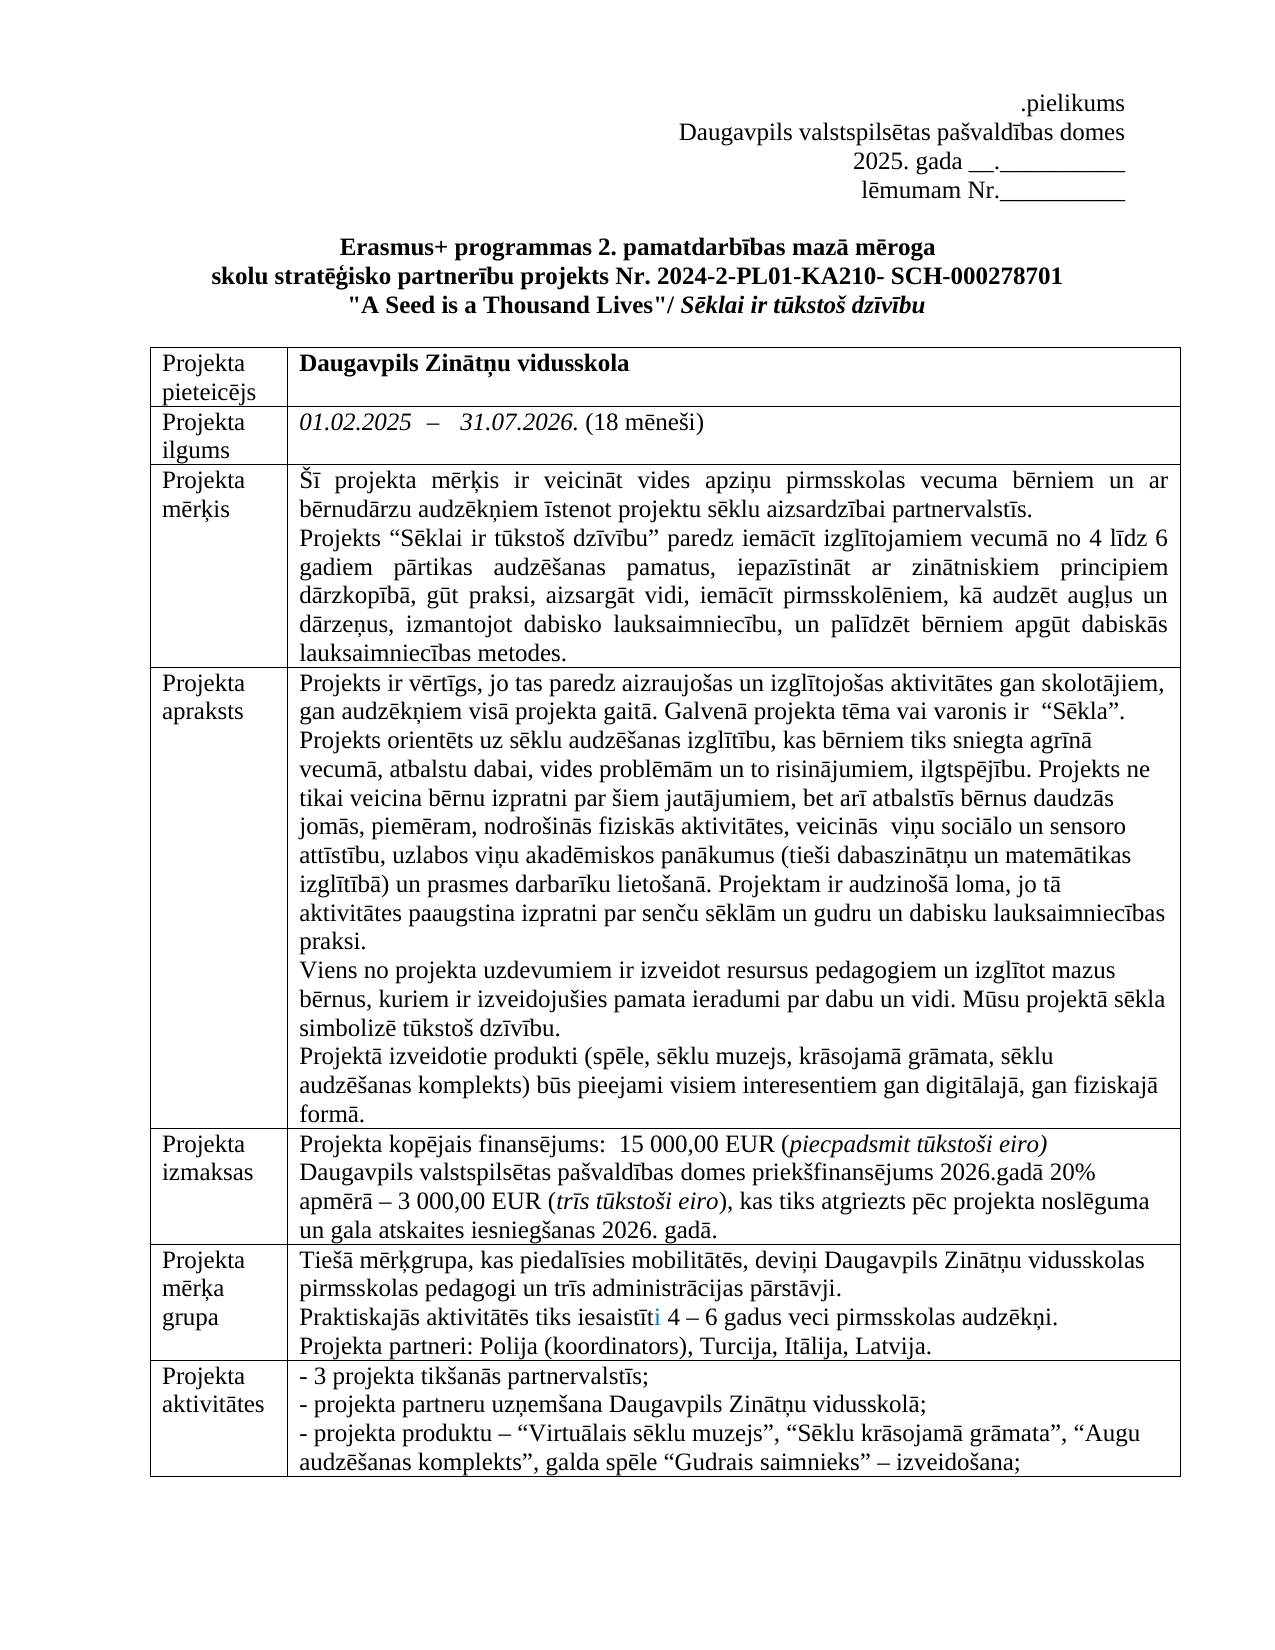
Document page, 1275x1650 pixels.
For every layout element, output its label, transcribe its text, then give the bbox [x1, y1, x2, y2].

table_header Projekta pieteicējs [151, 348, 287, 406]
table_cell Projekta mērķis [151, 465, 287, 667]
text 2025. gada __.__________ [150, 146, 1125, 175]
text Daugavpils valstspilsētas pašvaldības domes [150, 117, 1125, 146]
table_cell Projekta kopējais finansējums: 15 000,00 EUR (piecpadsmit tūkstoši eiro) Daugavpils valstspilsētas pašvaldības domes priekšfinansējums 2026.gadā 20% apmērā – 3 000,00 EUR (trīs tūkstoši eiro), kas tiks atgriezts pēc projekta noslēguma un gala atskaites iesniegšanas 2026. gadā. [288, 1129, 1180, 1244]
table_cell Projekta mērķa grupa [151, 1245, 287, 1360]
table_header Daugavpils Zinātņu vidusskola [288, 348, 1180, 406]
text "A Seed is a Thousand Lives"/ Sēklai ir tūkstoš dzīvību [150, 290, 1125, 318]
text skolu stratēģisko partnerību projekts Nr. 2024-2-PL01-KA210- SCH-000278701 [150, 261, 1125, 290]
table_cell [151, 1361, 287, 1476]
text lēmumam Nr.__________ [150, 175, 1125, 203]
table_cell Šī projekta mērķis ir veicināt vides apziņu pirmsskolas vecuma bērniem un ar bērnudārzu audzēkņiem īstenot projektu sēklu aizsardzībai partnervalstīs. Projekts “Sēklai ir tūkstoš dzīvību” paredz iemācīt izglītojamiem vecumā no 4 līdz 6 gadiem pārtikas audzēšanas pamatus, iepazīstināt ar zinātniskiem principiem dārzkopībā, gūt praksi, aizsargāt vidi, iemācīt pirmsskolēniem, kā audzēt augļus un dārzeņus, izmantojot dabisko lauksaimniecību, un palīdzēt bērniem apgūt dabiskās lauksaimniecības metodes. [288, 465, 1180, 667]
text .pielikums [150, 88, 1125, 117]
table_cell Tiešā mērķgrupa, kas piedalīsies mobilitātēs, deviņi Daugavpils Zinātņu vidusskolas pirmsskolas pedagogi un trīs administrācijas pārstāvji. Praktiskajās aktivitātēs tiks iesaistīti 4 – 6 gadus veci pirmsskolas audzēkņi. Projekta partneri: Polija (koordinators), Turcija, Itālija, Latvija. [288, 1245, 1180, 1360]
table_cell 01.02.2025 – 31.07.2026. (18 mēneši) [288, 407, 1180, 464]
text Erasmus+ programmas 2. pamatdarbības mazā mēroga [150, 232, 1125, 261]
table_cell Projekta apraksts [151, 668, 287, 1128]
table_cell Projekts ir vērtīgs, jo tas paredz aizraujošas un izglītojošas aktivitātes gan skolotājiem, gan audzēkņiem visā projekta gaitā. Galvenā projekta tēma vai varonis ir “Sēkla”. Projekts orientēts uz sēklu audzēšanas izglītību, kas bērniem tiks sniegta agrīnā vecumā, atbalstu dabai, vides problēmām un to risinājumiem, ilgtspējību. Projekts ne tikai veicina bērnu izpratni par šiem jautājumiem, bet arī atbalstīs bērnus daudzās jomās, piemēram, nodrošinās fiziskās aktivitātes, veicinās viņu sociālo un sensoro attīstību, uzlabos viņu akadēmiskos panākumus (tieši dabaszinātņu un matemātikas izglītībā) un prasmes darbarīku lietošanā. Projektam ir audzinošā loma, jo tā aktivitātes paaugstina izpratni par senču sēklām un gudru un dabisku lauksaimniecības praksi. Viens no projekta uzdevumiem ir izveidot resursus pedagogiem un izglītot mazus bērnus, kuriem ir izveidojušies pamata ieradumi par dabu un vidi. Mūsu projektā sēkla simbolizē tūkstoš dzīvību. Projektā izveidotie produkti (spēle, sēklu muzejs, krāsojamā grāmata, sēklu audzēšanas komplekts) būs pieejami visiem interesentiem gan digitālajā, gan fiziskajā formā. [288, 668, 1180, 1128]
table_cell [288, 1361, 1180, 1476]
table_cell Projekta ilgums [151, 407, 287, 464]
table_cell Projekta izmaksas [151, 1129, 287, 1244]
